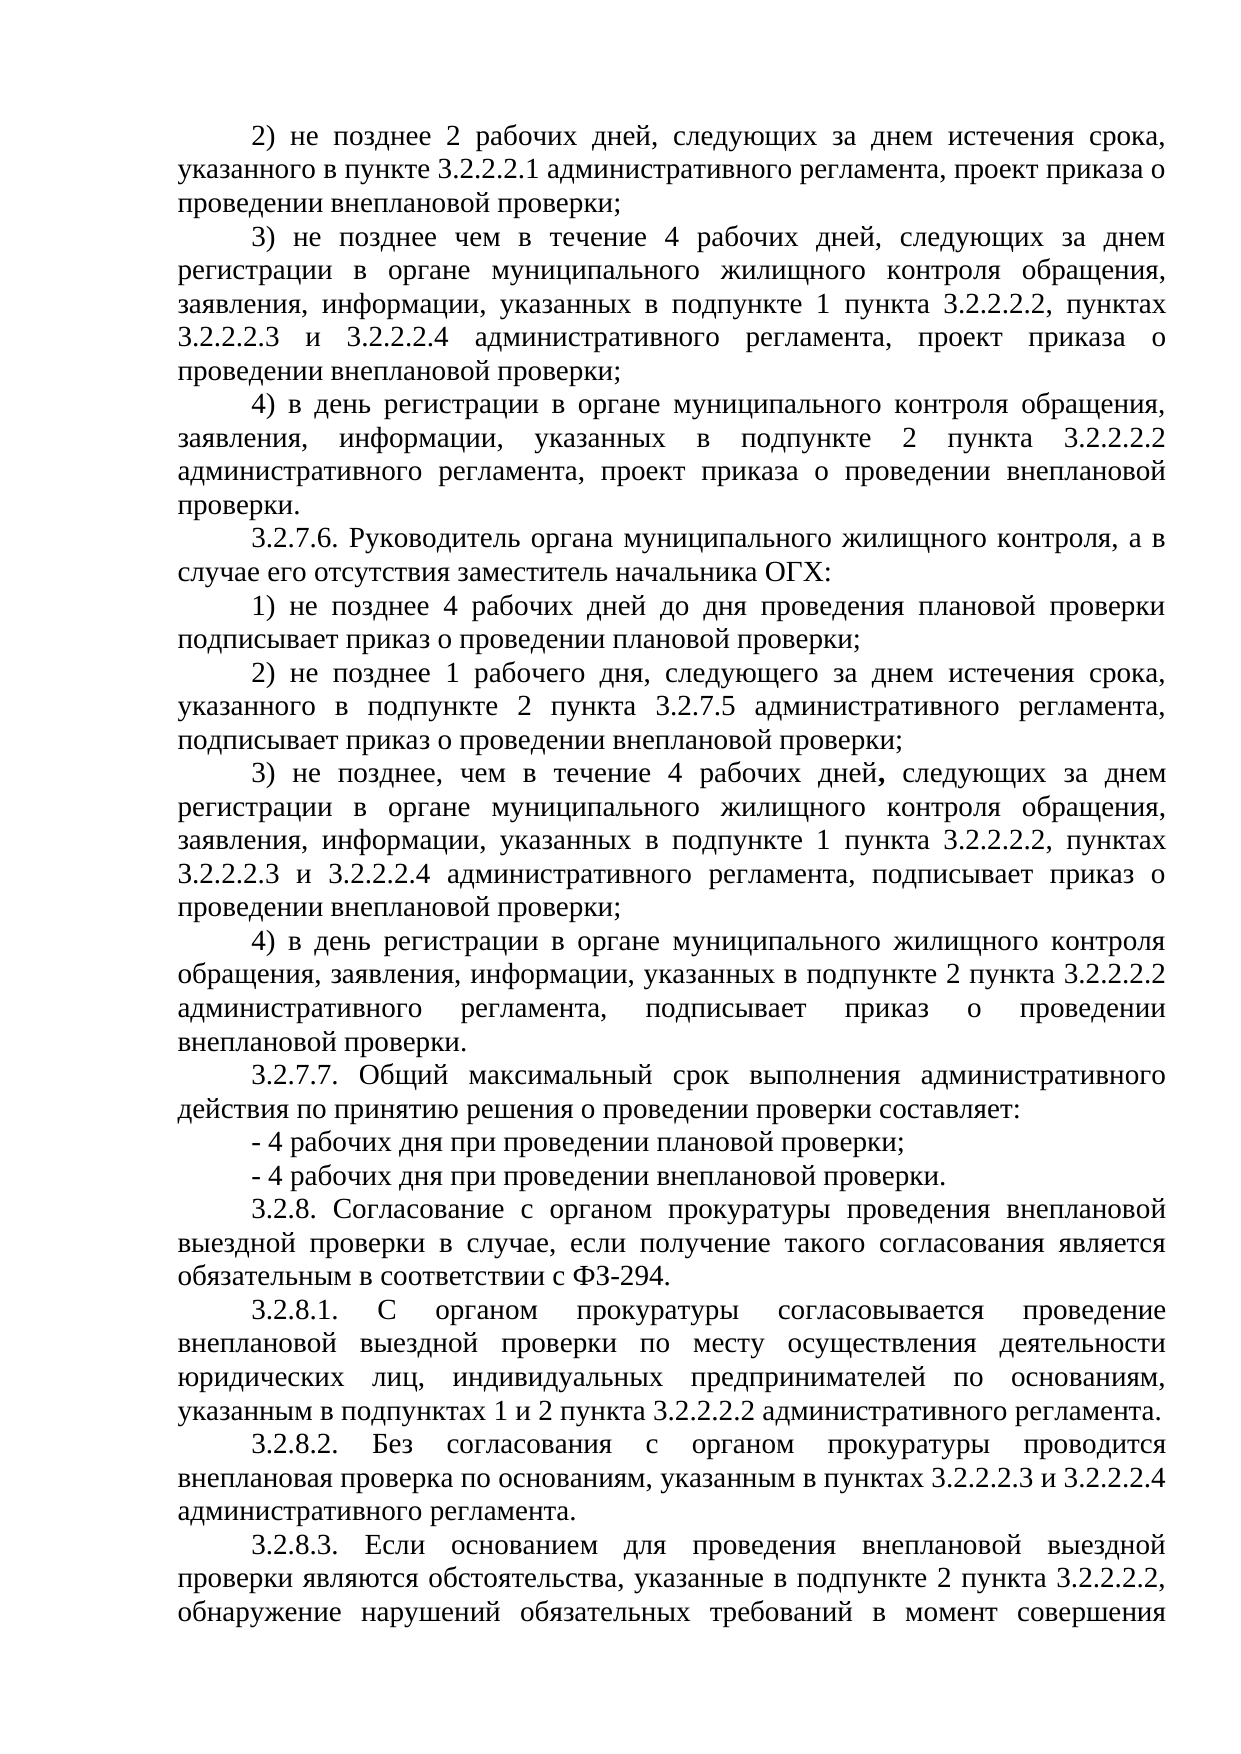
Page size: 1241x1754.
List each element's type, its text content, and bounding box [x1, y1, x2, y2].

text 3.2.8.1. С органом прокуратуры согласовывается проведение внеплановой выездной проверки по месту осуществления деятельности юридических лиц, индивидуальных предпринимателей по основаниям, указанным в подпунктах 1 и 2 пункта 3.2.2.2.2 административного регламента. [177, 1292, 1167, 1426]
text 3.2.7.7. Общий максимальный срок выполнения административного действия по принятию решения о проведении проверки составляет: [177, 1057, 1167, 1124]
text 3.2.8.2. Без согласования с органом прокуратуры проводится внеплановая проверка по основаниям, указанным в пунктах 3.2.2.2.3 и 3.2.2.2.4 административного регламента. [177, 1426, 1167, 1527]
text - 4 рабочих дня при проведении плановой проверки; [177, 1124, 1167, 1158]
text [177, 1527, 1167, 1627]
text - 4 рабочих дня при проведении внеплановой проверки. [177, 1158, 1167, 1191]
text 1) не позднее 4 рабочих дней до дня проведения плановой проверки подписывает приказ о проведении плановой проверки; [177, 588, 1167, 655]
text 3.2.8. Согласование с органом прокуратуры проведения внеплановой выездной проверки в случае, если получение такого согласования является обязательным в соответствии с ФЗ-294. [177, 1191, 1167, 1292]
text 3) не позднее чем в течение 4 рабочих дней, следующих за днем регистрации в органе муниципального жилищного контроля обращения, заявления, информации, указанных в подпункте 1 пункта 3.2.2.2.2, пунктах 3.2.2.2.3 и 3.2.2.2.4 административного регламента, проект приказа о проведении внеплановой проверки; [177, 219, 1167, 386]
text 3.2.7.6. Руководитель органа муниципального жилищного контроля, а в случае его отсутствия заместитель начальника ОГХ: [177, 521, 1167, 588]
text 2) не позднее 2 рабочих дней, следующих за днем истечения срока, указанного в пункте 3.2.2.2.1 административного регламента, проект приказа о проведении внеплановой проверки; [177, 118, 1167, 219]
text 3) не позднее, чем в течение 4 рабочих дней, следующих за днем регистрации в органе муниципального жилищного контроля обращения, заявления, информации, указанных в подпункте 1 пункта 3.2.2.2.2, пунктах 3.2.2.2.3 и 3.2.2.2.4 административного регламента, подписывает приказ о проведении внеплановой проверки; [177, 755, 1167, 923]
text 4) в день регистрации в органе муниципального контроля обращения, заявления, информации, указанных в подпункте 2 пункта 3.2.2.2.2 административного регламента, проект приказа о проведении внеплановой проверки. [177, 386, 1167, 521]
text 4) в день регистрации в органе муниципального жилищного контроля обращения, заявления, информации, указанных в подпункте 2 пункта 3.2.2.2.2 административного регламента, подписывает приказ о проведении внеплановой проверки. [177, 923, 1167, 1057]
text 2) не позднее 1 рабочего дня, следующего за днем истечения срока, указанного в подпункте 2 пункта 3.2.7.5 административного регламента, подписывает приказ о проведении внеплановой проверки; [177, 655, 1167, 755]
